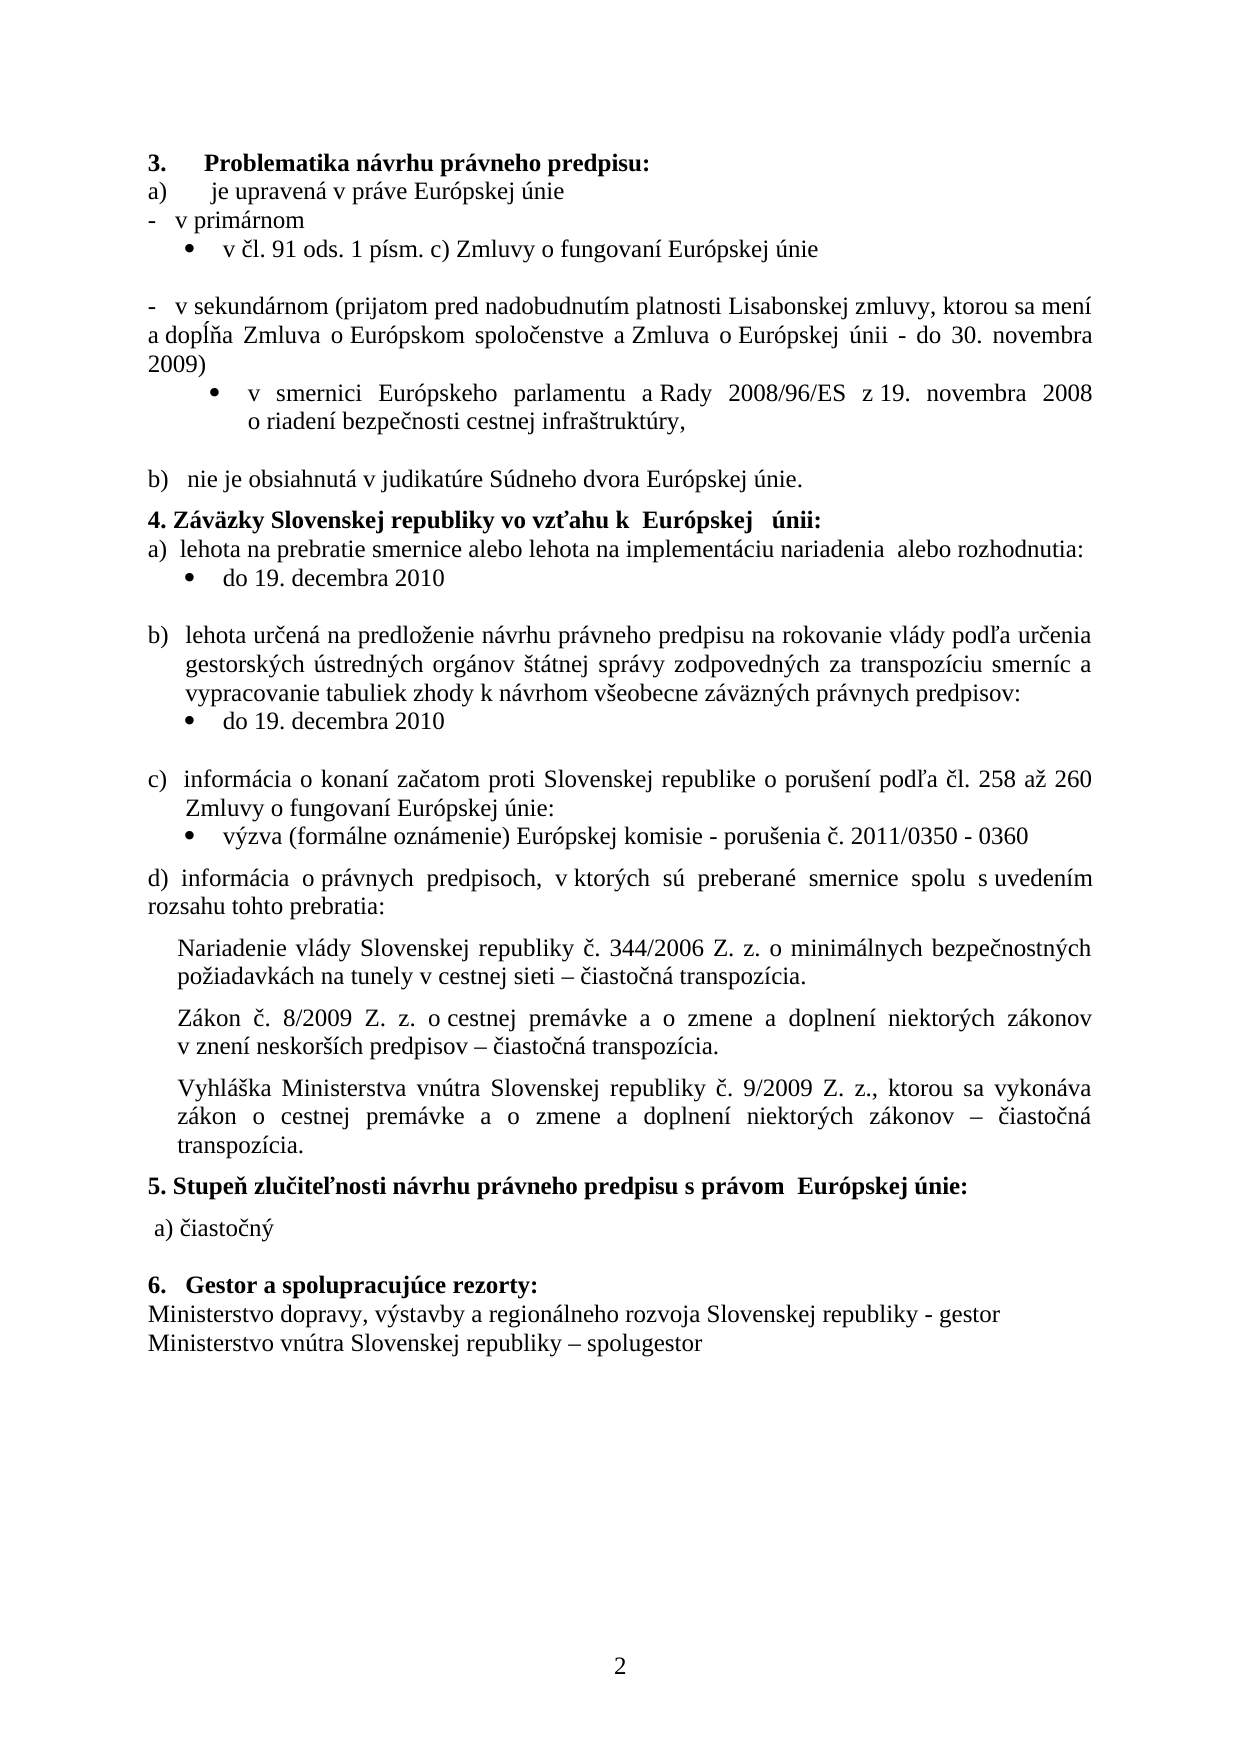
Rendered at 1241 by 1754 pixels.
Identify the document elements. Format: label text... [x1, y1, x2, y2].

text 5. Stupeň zlučiteľnosti návrhu právneho predpisu s právom Európskej únie: [148, 1171, 1093, 1200]
text - v primárnom [148, 205, 1093, 234]
text b) nie je obsiahnutá v judikatúre Súdneho dvora Európskej únie. [148, 464, 1093, 493]
text a) čiastočný [148, 1213, 1093, 1241]
list Gestor a spolupracujúce rezorty: [148, 1270, 1093, 1299]
list c) informácia o konaní začatom proti Slovenskej republike o porušení podľa čl. 258 až 260 Zmluvy o fungovaní Európskej únie: [148, 764, 1093, 821]
text Zákon č. 8/2009 Z. z. o cestnej premávke a o zmene a doplnení niektorých zákonov v znení neskorších predpisov – čiastočná transpozícia. [177, 1003, 1093, 1060]
text stvo dopravy, výstavby a regionálneho rozvoja Slovenskej republiky - gestor [148, 1299, 1093, 1328]
text Nariadenie vlády Slovenskej republiky č. 344/2006 Z. z. o minimálnych bezpečnostných požiadavkách na tunely v cestnej sieti – čiastočná transpozícia. [177, 933, 1093, 990]
text 4. Záväzky Slovenskej republiky vo vzťahu k Európskej únii: [148, 505, 1093, 534]
list do 19. decembra 2010 [185, 563, 1093, 591]
list výzva (formálne oznámenie) Európskej komisie - porušenia č. 2011/0350 - 0360 [185, 821, 1093, 850]
text a) je upravená v práve Európskej únie [148, 176, 1093, 205]
text Vyhláška stva vnútra Slovenskej republiky č. 9/2009 Z. z., ktorou sa vykonáva zákon o cestnej premávke a o zmene a doplnení niektorých zákonov – čiastočná transpozícia. [177, 1073, 1093, 1159]
text 3. Problematika návrhu právneho predpisu: [148, 148, 1093, 176]
list v čl. 91 ods. 1 písm. c) Zmluvy o fungovaní Európskej únie [185, 234, 1093, 263]
list lehota určená na predloženie návrhu právneho predpisu na rokovanie vlády podľa určenia gestorských ústredných orgánov štátnej správy zodpovedných za transpozíciu smerníc a vypracovanie tabuliek zhody k návrhom všeobecne záväzných právnych predpisov: [148, 620, 1093, 706]
text - v sekundárnom (prijatom pred nadobudnutím platnosti Lisabonskej zmluvy, ktorou sa mení a dopĺňa Zmluva o Európskom spoločenstve a Zmluva o Európskej únii - do 30. novembra 2009) [148, 291, 1093, 378]
list v smernici Európskeho parlamentu a Rady 2008/96/ES z 19. novembra 2008 o riadení bezpečnosti cestnej infraštruktúry, [210, 378, 1093, 435]
list a) lehota na prebratie smernice alebo lehota na implementáciu nariadenia alebo rozhodnutia: [148, 534, 1093, 563]
list do 19. decembra 2010 [185, 706, 1093, 735]
text d) informácia o právnych predpisoch, v ktorých sú preberané smernice spolu s uvedením rozsahu tohto prebratia: [148, 863, 1093, 920]
text stvo vnútra Slovenskej republiky – spolugestor [148, 1328, 1093, 1356]
